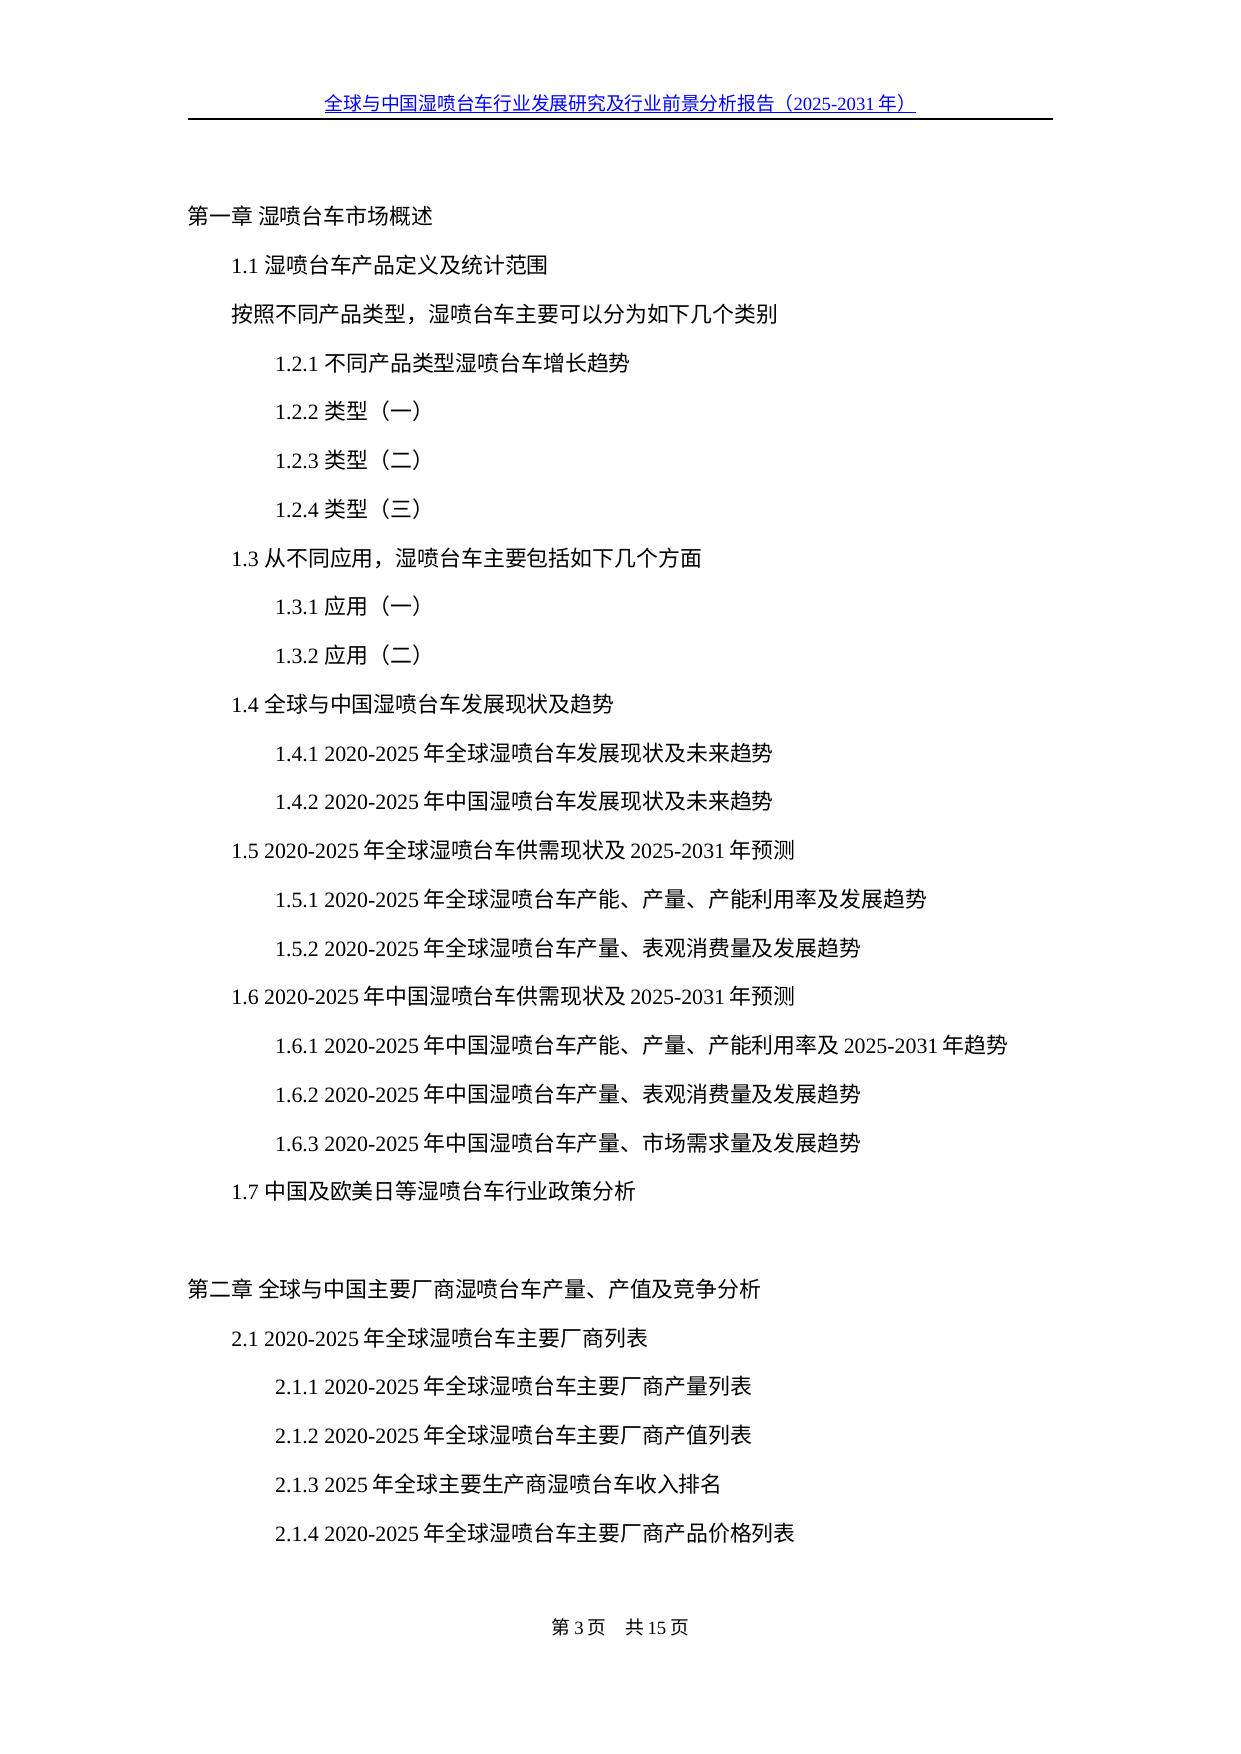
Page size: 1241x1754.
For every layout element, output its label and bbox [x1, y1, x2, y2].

text [187, 150, 1053, 1548]
